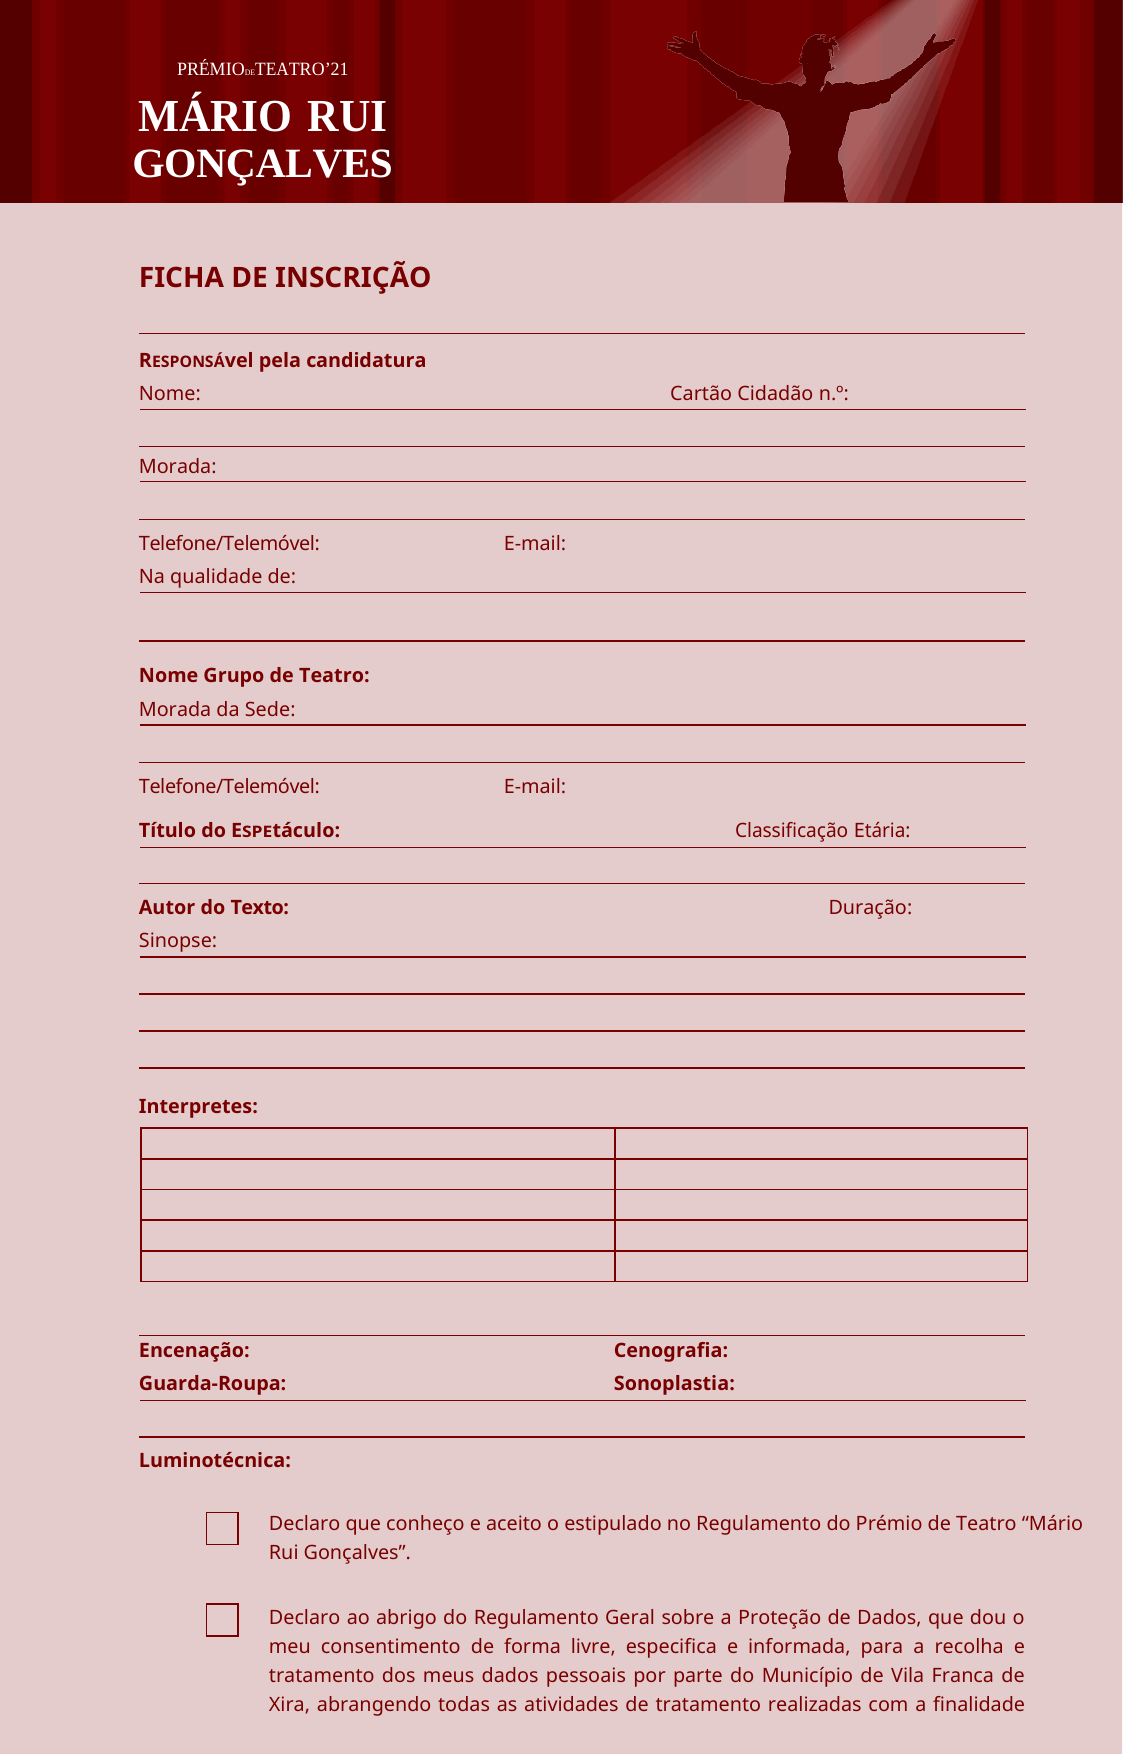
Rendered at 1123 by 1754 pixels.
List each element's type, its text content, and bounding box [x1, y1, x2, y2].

text Rui Gonçalves”. [269, 1538, 1123, 1566]
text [269, 1603, 1026, 1717]
text Encenação: Cenografia: [139, 1309, 1123, 1363]
table_header [616, 1129, 1027, 1158]
table_cell [142, 1221, 614, 1250]
text Telefone/Telemóvel: E-mail: [139, 735, 1123, 799]
table_cell [616, 1190, 1027, 1219]
text Morada: [139, 452, 1123, 479]
text Título do Espetáculo: Classificação Etária: [139, 817, 1123, 843]
text Autor do Texto: Duração: [139, 857, 1123, 920]
table_cell [616, 1160, 1027, 1189]
subtitle Responsável pela candidatura [139, 307, 1123, 373]
subtitle Nome Grupo de Teatro: [139, 614, 1123, 689]
text Sinopse: [139, 927, 1123, 954]
table_cell [616, 1252, 1027, 1281]
text Na qualidade de: [139, 562, 1123, 589]
table_cell [616, 1221, 1027, 1250]
title FICHA DE INSCRIÇÃO [139, 257, 1123, 295]
picture [0, 0, 1123, 203]
text Telefone/Telemóvel: E-mail: [139, 492, 1123, 556]
subtitle Interpretes: [139, 1092, 1123, 1119]
table_header [142, 1129, 614, 1158]
text Morada da Sede: [139, 695, 1123, 722]
table_cell [142, 1160, 614, 1189]
text Luminotécnica: [139, 1410, 1123, 1473]
text Nome: Cartão Cidadão n.º: [139, 379, 1123, 406]
text Declaro que conheço e aceito o estipulado no Regulamento do Prémio de Teatro “Mário [269, 1510, 1123, 1537]
table_cell [142, 1252, 614, 1281]
text Guarda-Roupa: Sonoplastia: [139, 1370, 1123, 1397]
table_cell [142, 1190, 614, 1219]
